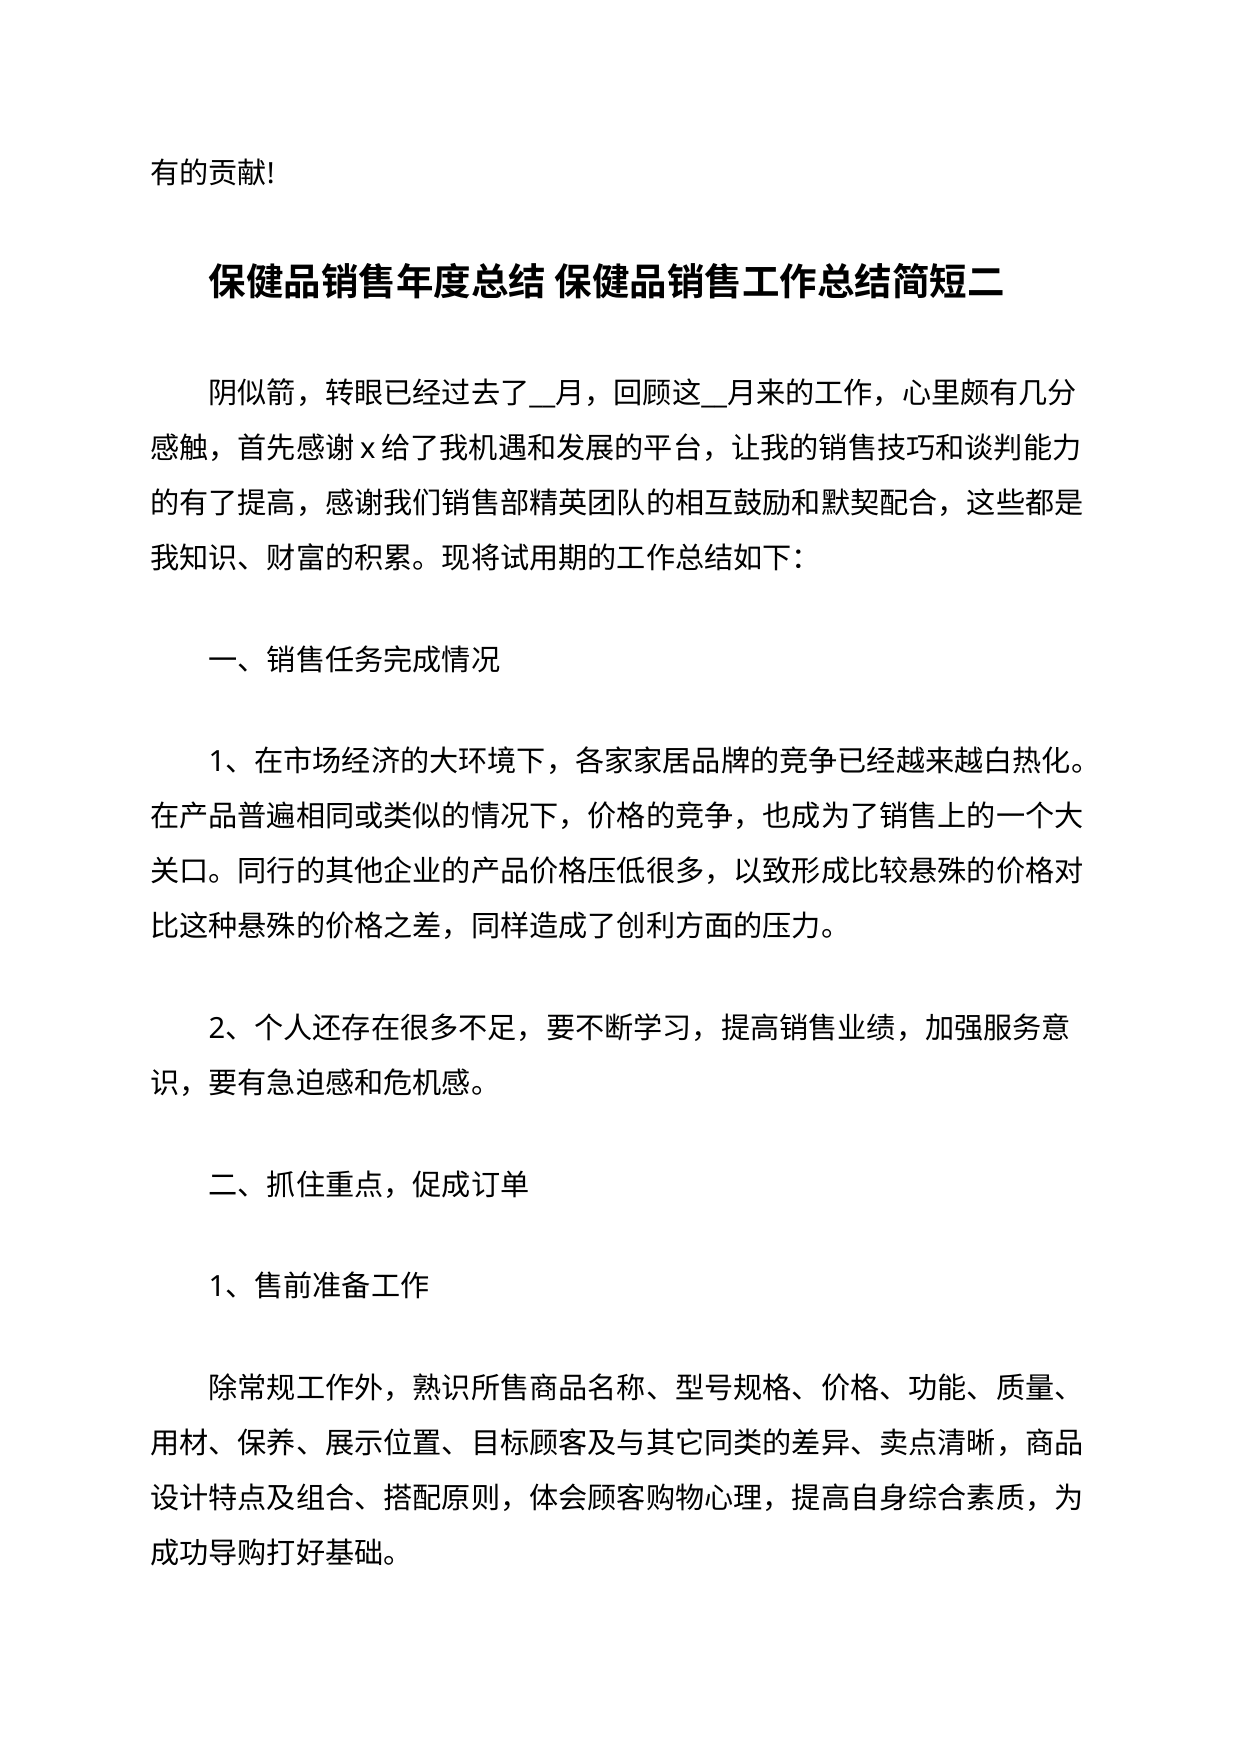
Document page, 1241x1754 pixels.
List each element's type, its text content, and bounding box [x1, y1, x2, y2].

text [150, 150, 1090, 192]
text 1、售前准备工作 [150, 1263, 1090, 1305]
text 2、个人还存在很多不足，要不断学习，提高销售业绩，加强服务意识，要有急迫感和危机感。 [150, 1004, 1090, 1102]
text 除常规工作外，熟识所售商品名称、型号规格、价格、功能、质量、用材、保养、展示位置、目标顾客及与其它同类的差异、卖点清晰，商品设计特点及组合、搭配原则，体会顾客购物心理，提高自身综合素质，为成功导购打好基础。 [150, 1365, 1090, 1572]
text 1、在市场经济的大环境下，各家家居品牌的竞争已经越来越白热化。在产品普遍相同或类似的情况下，价格的竞争，也成为了销售上的一个大关口。同行的其他企业的产品价格压低很多，以致形成比较悬殊的价格对比这种悬殊的价格之差，同样造成了创利方面的压力。 [150, 738, 1090, 945]
text 保健品销售年度总结 保健品销售工作总结简短二 [150, 252, 1090, 306]
text 阴似箭，转眼已经过去了__月，回顾这__月来的工作，心里颇有几分感触，首先感谢x给了我机遇和发展的平台，让我的销售技巧和谈判能力的有了提高，感谢我们销售部精英团队的相互鼓励和默契配合，这些都是我知识、财富的积累。现将试用期的工作总结如下： [150, 369, 1090, 577]
text 二、抓住重点，促成订单 [150, 1161, 1090, 1203]
text 一、销售任务完成情况 [150, 636, 1090, 678]
